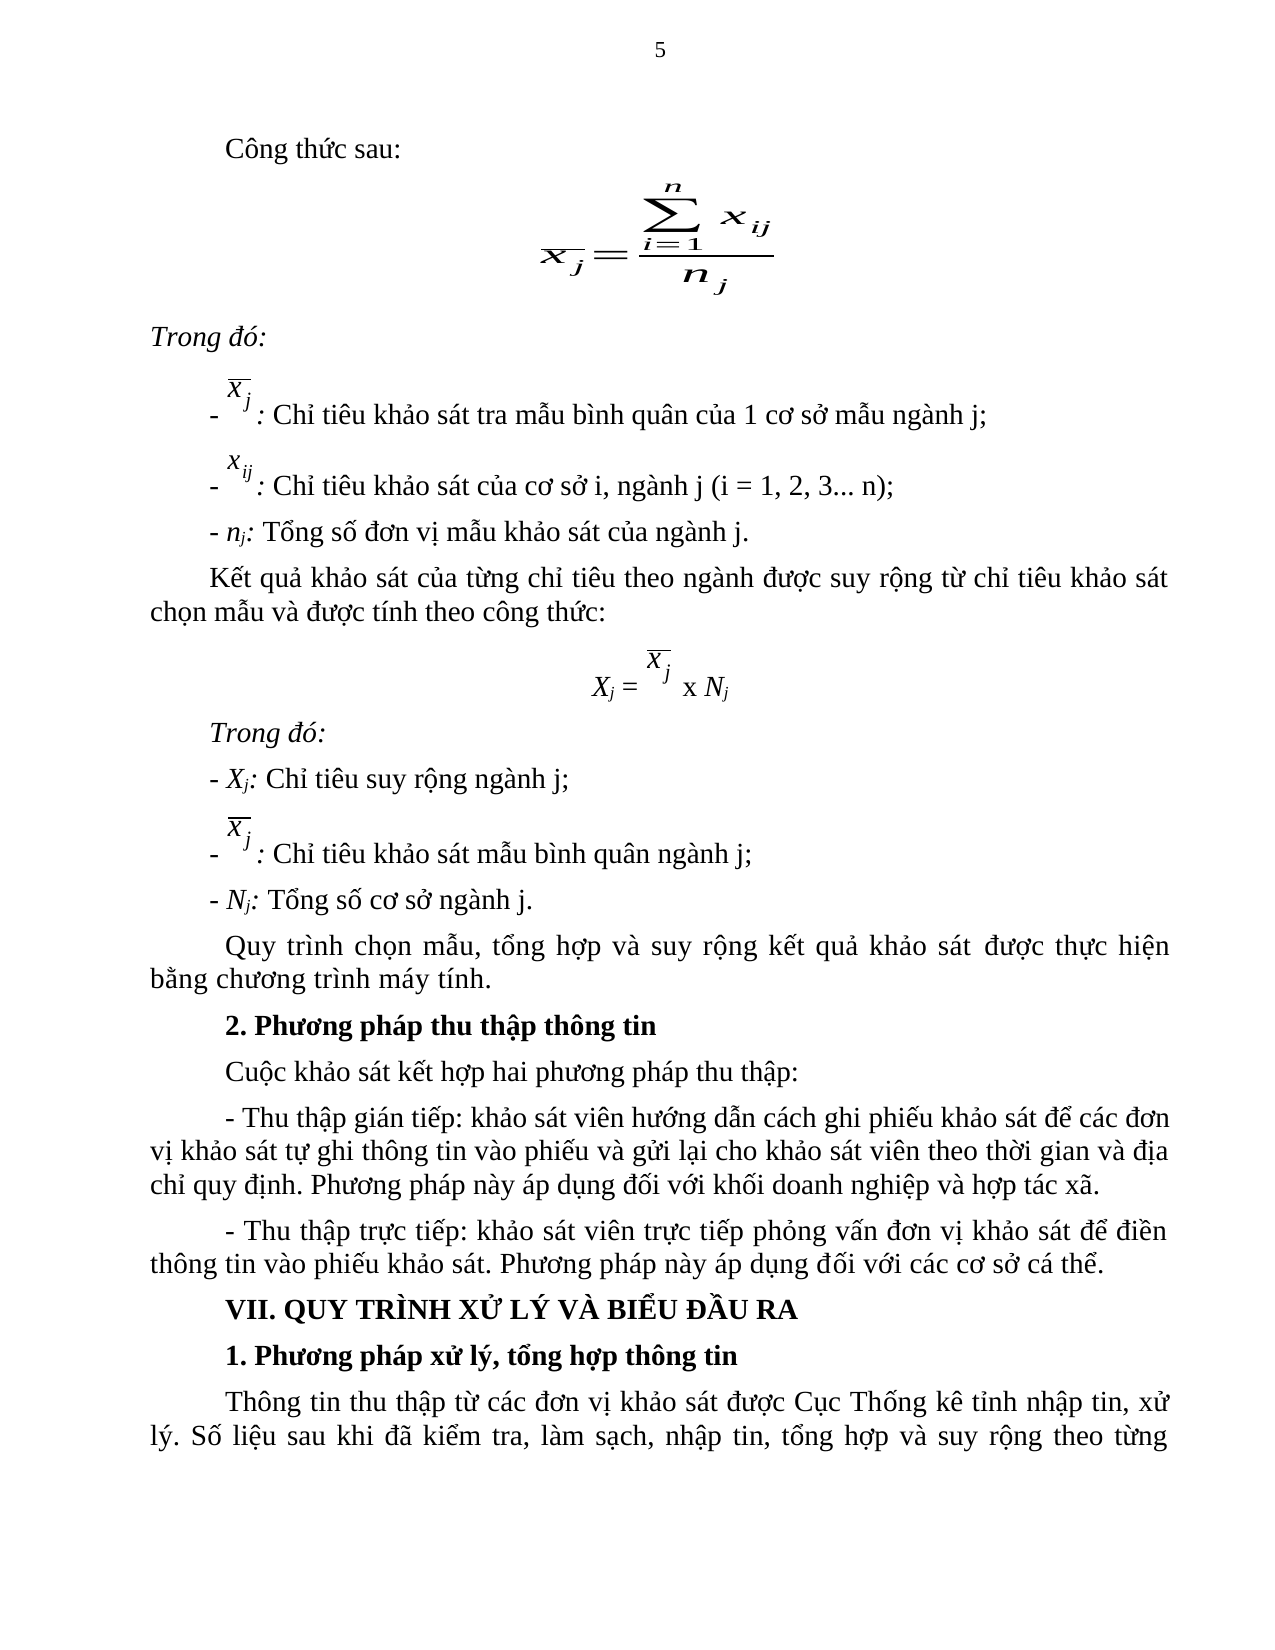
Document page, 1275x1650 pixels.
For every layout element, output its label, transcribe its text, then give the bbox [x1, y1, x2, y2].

text - nj: Tổng số đơn vị mẫu khảo sát của ngành j. [150, 514, 1170, 548]
text - Thu thập gián tiếp: khảo sát viên hướng dẫn cách ghi phiếu khảo sát để các đơn vị khảo sát tự ghi thông tin vào phiếu và gửi lại cho khảo sát viên theo thời gian và địa chỉ quy định. Phương pháp này áp dụng đối với khối doanh nghiệp và hợp tác xã. [150, 1100, 1170, 1200]
text 2. Phương pháp thu thập thông tin [150, 1008, 1170, 1041]
text - : Chỉ tiêu khảo sát mẫu bình quân ngành j; [150, 807, 1170, 869]
text 1. Phương pháp xử lý, tổng hợp thông tin [150, 1338, 1170, 1372]
text - Xj: Chỉ tiêu suy rộng ngành j; [150, 761, 1170, 794]
text Công thức sau: [150, 131, 1170, 164]
text - : Chỉ tiêu khảo sát tra mẫu bình quân của 1 cơ sở mẫu ngành j; [150, 368, 1170, 431]
text - Thu thập trực tiếp: khảo sát viên trực tiếp phỏng vấn đơn vị khảo sát để điền thông tin vào phiếu khảo sát. Phương pháp này áp dụng đối với các cơ sở cá thể. [150, 1213, 1170, 1280]
text Xj = x Nj [150, 640, 1170, 702]
text Kết quả khảo sát của từng chỉ tiêu theo ngành được suy rộng từ chỉ tiêu khảo sát chọn mẫu và được tính theo công thức: [150, 560, 1170, 627]
text VII. QUY TRÌNH XỬ LÝ VÀ BIỂU ĐẦU RA [150, 1292, 1170, 1326]
text - Nj: Tổng số cơ sở ngành j. [150, 882, 1170, 916]
text Trong đó: [150, 319, 1170, 353]
text Trong đó: [150, 715, 1170, 748]
text Quy trình chọn mẫu, tổng hợp và suy rộng kết quả khảo sát được thực hiện bằng chương trình máy tính. [150, 928, 1170, 995]
text Cuộc khảo sát kết hợp hai phương pháp thu thập: [150, 1054, 1170, 1087]
text - : Chỉ tiêu khảo sát của cơ sở i, ngành j (i = 1, 2, 3... n); [150, 443, 1170, 502]
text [150, 1384, 1170, 1452]
